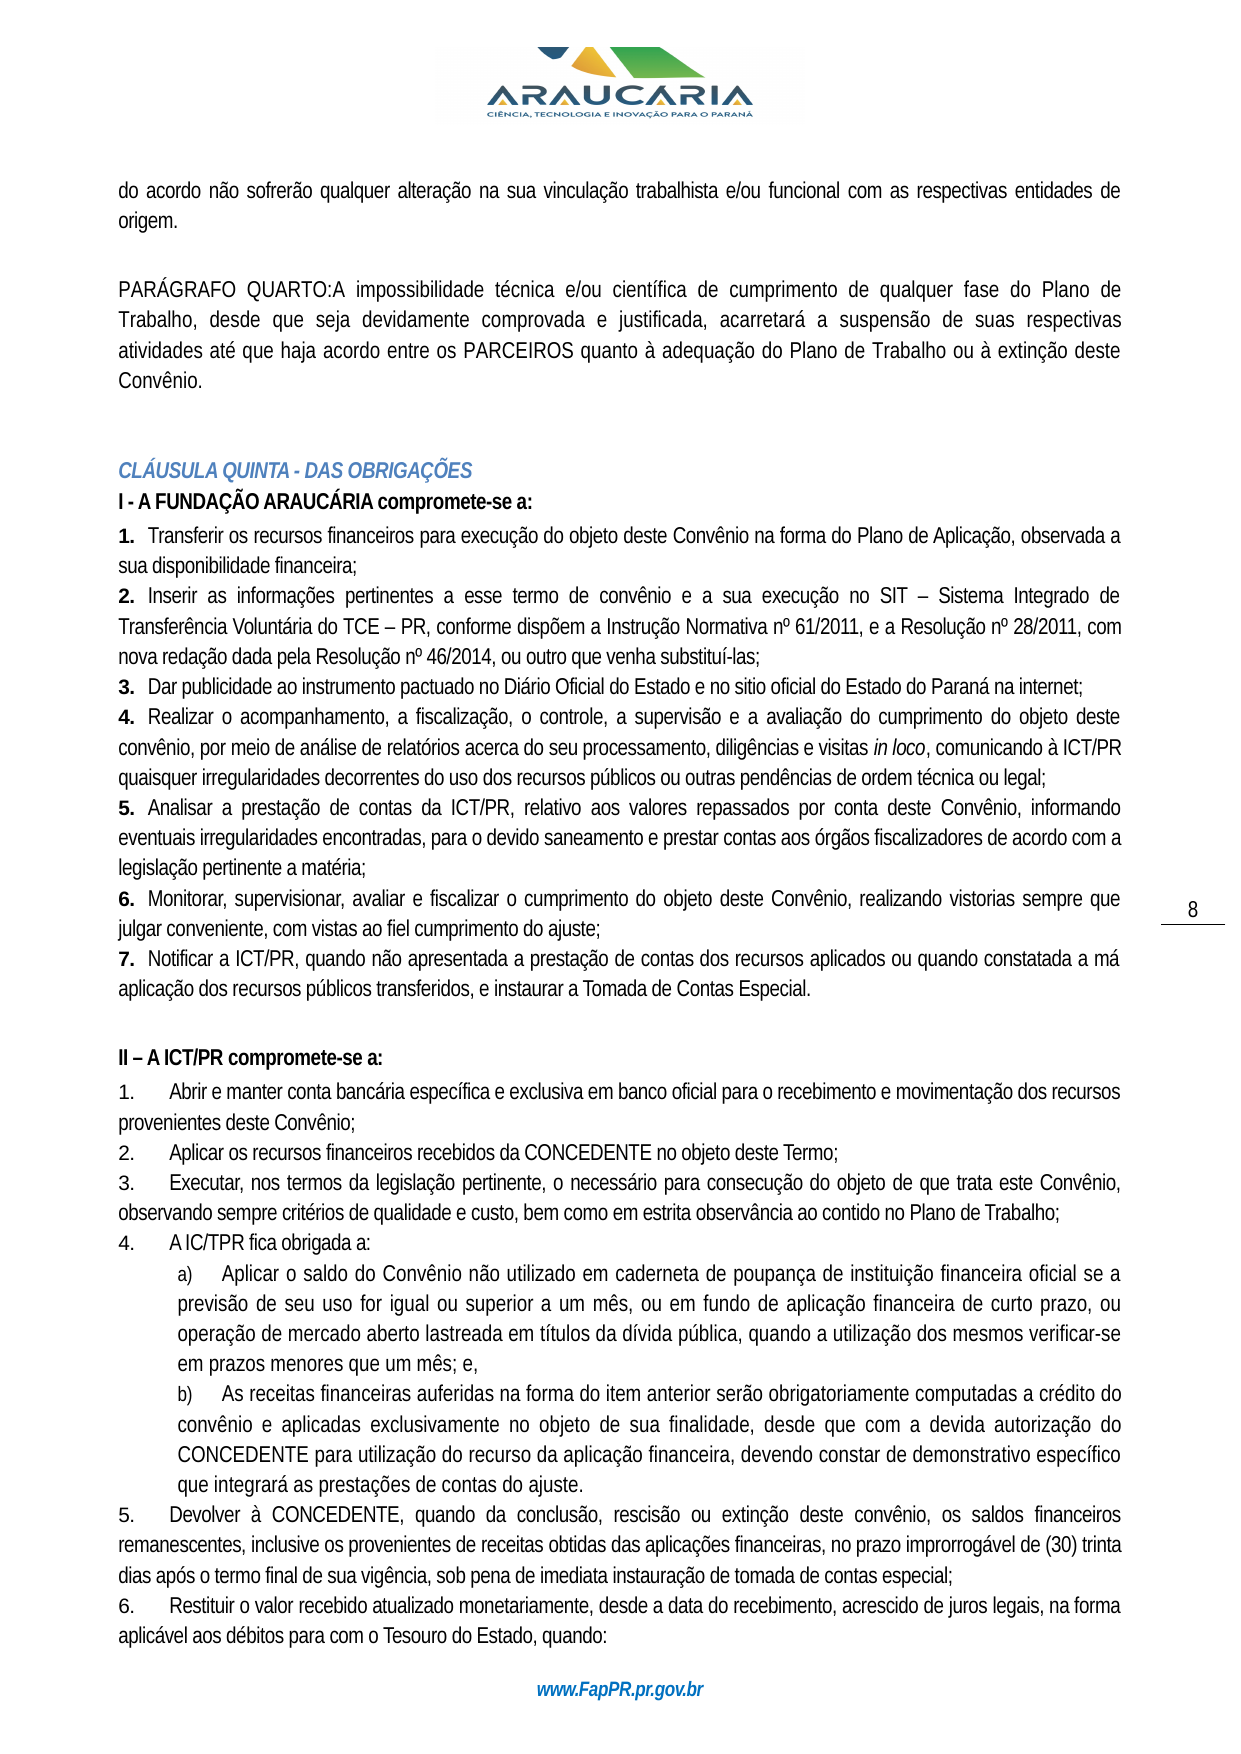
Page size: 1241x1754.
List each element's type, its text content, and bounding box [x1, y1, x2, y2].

text I - A FUNDAÇÃO ARAUCÁRIA compromete-se a: [118, 488, 1122, 514]
text II – A ICT/PR compromete-se a: [118, 1044, 1122, 1070]
subtitle CLÁUSULA QUINTA - DAS OBRIGAÇÕES [118, 461, 1122, 483]
list Dar publicidade ao instrumento pactuado no Diário Oficial do Estado e no sitio oficial do Estado do Paraná na internet; [118, 673, 1122, 699]
list Abrir e manter conta bancária específica e exclusiva em banco oficial para o recebimento e movimentação dos recursos provenientes deste Convênio; [118, 1078, 1122, 1135]
text PARÁGRAFO QUARTO:A impossibilidade técnica e/ou científica de cumprimento de qualquer fase do Plano de Trabalho, desde que seja devidamente comprovada e justificada, acarretará a suspensão de suas respectivas atividades até que haja acordo entre os PARCEIROS quanto à adequação do Plano de Trabalho ou à extinção deste Convênio. [118, 276, 1122, 393]
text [118, 177, 1122, 234]
list Executar, nos termos da legislação pertinente, o necessário para consecução do objeto de que trata este Convênio, observando sempre critérios de qualidade e custo, bem como em estrita observância ao contido no Plano de Trabalho; [118, 1169, 1122, 1225]
list Restituir o valor recebido atualizado monetariamente, desde a data do recebimento, acrescido de juros legais, na forma aplicável aos débitos para com o Tesouro do Estado, quando: [118, 1592, 1122, 1648]
list Realizar o acompanhamento, a fiscalização, o controle, a supervisão e a avaliação do cumprimento do objeto deste convênio, por meio de análise de relatórios acerca do seu processamento, diligências e visitas in loco, comunicando à ICT/PR quaisquer irregularidades decorrentes do uso dos recursos públicos ou outras pendências de ordem técnica ou legal; [118, 703, 1122, 790]
list Aplicar o saldo do Convênio não utilizado em caderneta de poupança de instituição financeira oficial se a previsão de seu uso for igual ou superior a um mês, ou em fundo de aplicação financeira de curto prazo, ou operação de mercado aberto lastreada em títulos da dívida pública, quando a utilização dos mesmos verificar-se em prazos menores que um mês; e, [177, 1259, 1122, 1376]
list As receitas financeiras auferidas na forma do item anterior serão obrigatoriamente computadas a crédito do convênio e aplicadas exclusivamente no objeto de sua finalidade, desde que com a devida autorização do CONCEDENTE para utilização do recurso da aplicação financeira, devendo constar de demonstrativo específico que integrará as prestações de contas do ajuste. [177, 1380, 1122, 1497]
list Devolver à CONCEDENTE, quando da conclusão, rescisão ou extinção deste convênio, os saldos financeiros remanescentes, inclusive os provenientes de receitas obtidas das aplicações financeiras, no prazo improrrogável de (30) trinta dias após o termo final de sua vigência, sob pena de imediata instauração de tomada de contas especial; [118, 1501, 1122, 1588]
list Analisar a prestação de contas da ICT/PR, relativo aos valores repassados por conta deste Convênio, informando eventuais irregularidades encontradas, para o devido saneamento e prestar contas aos órgãos fiscalizadores de acordo com a legislação pertinente a matéria; [118, 794, 1122, 881]
list Aplicar os recursos financeiros recebidos da CONCEDENTE no objeto deste Termo; [118, 1139, 1122, 1165]
list Monitorar, supervisionar, avaliar e fiscalizar o cumprimento do objeto deste Convênio, realizando vistorias sempre que julgar conveniente, com vistas ao fiel cumprimento do ajuste; [118, 884, 1122, 941]
list Notificar a ICT/PR, quando não apresentada a prestação de contas dos recursos aplicados ou quando constatada a má aplicação dos recursos públicos transferidos, e instaurar a Tomada de Contas Especial. [118, 945, 1122, 1001]
list Transferir os recursos financeiros para execução do objeto deste Convênio na forma do Plano de Aplicação, observada a sua disponibilidade financeira; [118, 522, 1122, 578]
list Inserir as informações pertinentes a esse termo de convênio e a sua execução no SIT – Sistema Integrado de Transferência Voluntária do TCE – PR, conforme dispõem a Instrução Normativa nº 61/2011, e a Resolução nº 28/2011, com nova redação dada pela Resolução nº 46/2014, ou outro que venha substituí-las; [118, 582, 1122, 669]
picture [435, 47, 806, 125]
list A IC/TPR fica obrigada a: [118, 1229, 1122, 1256]
